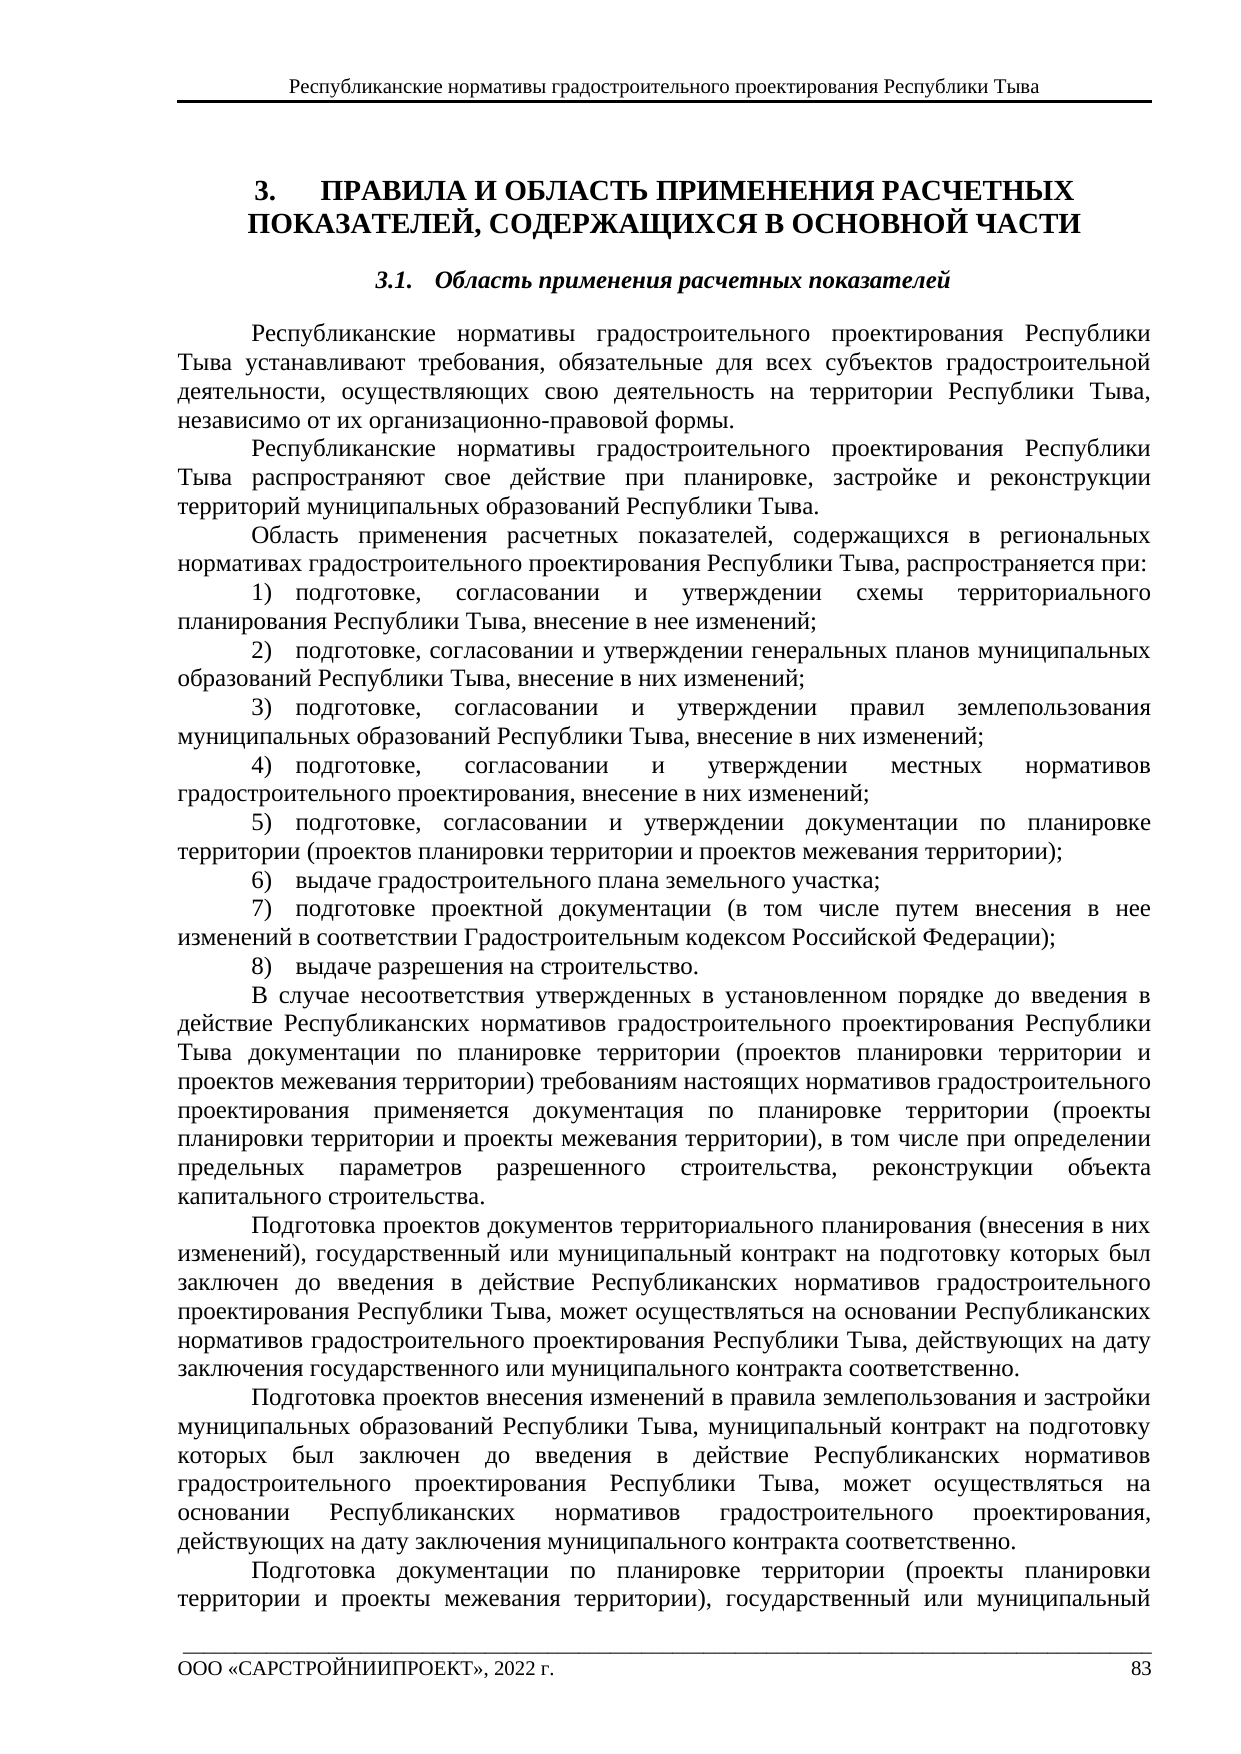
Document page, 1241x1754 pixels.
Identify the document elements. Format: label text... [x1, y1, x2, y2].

list выдаче разрешения на строительство. [177, 951, 1152, 980]
list Подготовка проектов внесения изменений в правила землепользования и застройки муниципальных образований Республики Тыва, муниципальный контракт на подготовку которых был заключен до введения в действие Республиканских нормативов градостроительного проектирования Республики Тыва, может осуществляться на основании Республиканских нормативов градостроительного проектирования, действующих на дату заключения муниципального контракта соответственно. [177, 1382, 1152, 1555]
list подготовке проектной документации (в том числе путем внесения в нее изменений в соответствии Градостроительным кодексом Российской Федерации); [177, 893, 1152, 951]
list выдаче градостроительного плана земельного участка; [177, 865, 1152, 893]
list подготовке, согласовании и утверждении правил землепользования муниципальных образований Республики Тыва, внесение в них изменений; [177, 692, 1152, 750]
list подготовке, согласовании и утверждении генеральных планов муниципальных образований Республики Тыва, внесение в них изменений; [177, 635, 1152, 692]
list подготовке, согласовании и утверждении документации по планировке территории (проектов планировки территории и проектов межевания территории); [177, 807, 1152, 865]
text Республиканские нормативы градостроительного проектирования Республики Тыва устанавливают требования, обязательные для всех субъектов градостроительной деятельности, осуществляющих свою деятельность на территории Республики Тыва, независимо от их организационно-правовой формы. [177, 318, 1152, 433]
text Республиканские нормативы градостроительного проектирования Республики Тыва распространяют свое действие при планировке, застройке и реконструкции территорий муниципальных образований Республики Тыва. [177, 433, 1152, 520]
list подготовке, согласовании и утверждении схемы территориального планирования Республики Тыва, внесение в нее изменений; [177, 577, 1152, 635]
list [177, 1555, 1152, 1612]
list Подготовка проектов документов территориального планирования (внесения в них изменений), государственный или муниципальный контракт на подготовку которых был заключен до введения в действие Республиканских нормативов градостроительного проектирования Республики Тыва, может осуществляться на основании Республиканских нормативов градостроительного проектирования Республики Тыва, действующих на дату заключения государственного или муниципального контракта соответственно. [177, 1210, 1152, 1382]
subtitle Правила и область применения расчетных показателей, содержащихся в основной части [177, 173, 1152, 240]
list подготовке, согласовании и утверждении местных нормативов градостроительного проектирования, внесение в них изменений; [177, 750, 1152, 807]
text Область применения расчетных показателей, содержащихся в региональных нормативах градостроительного проектирования Республики Тыва, распространяется при: [177, 520, 1152, 577]
list В случае несоответствия утвержденных в установленном порядке до введения в действие Республиканских нормативов градостроительного проектирования Республики Тыва документации по планировке территории (проектов планировки территории и проектов межевания территории) требованиям настоящих нормативов градостроительного проектирования применяется документация по планировке территории (проекты планировки территории и проекты межевания территории), в том числе при определении предельных параметров разрешенного строительства, реконструкции объекта капитального строительства. [177, 980, 1152, 1210]
subtitle Область применения расчетных показателей [177, 265, 1152, 293]
